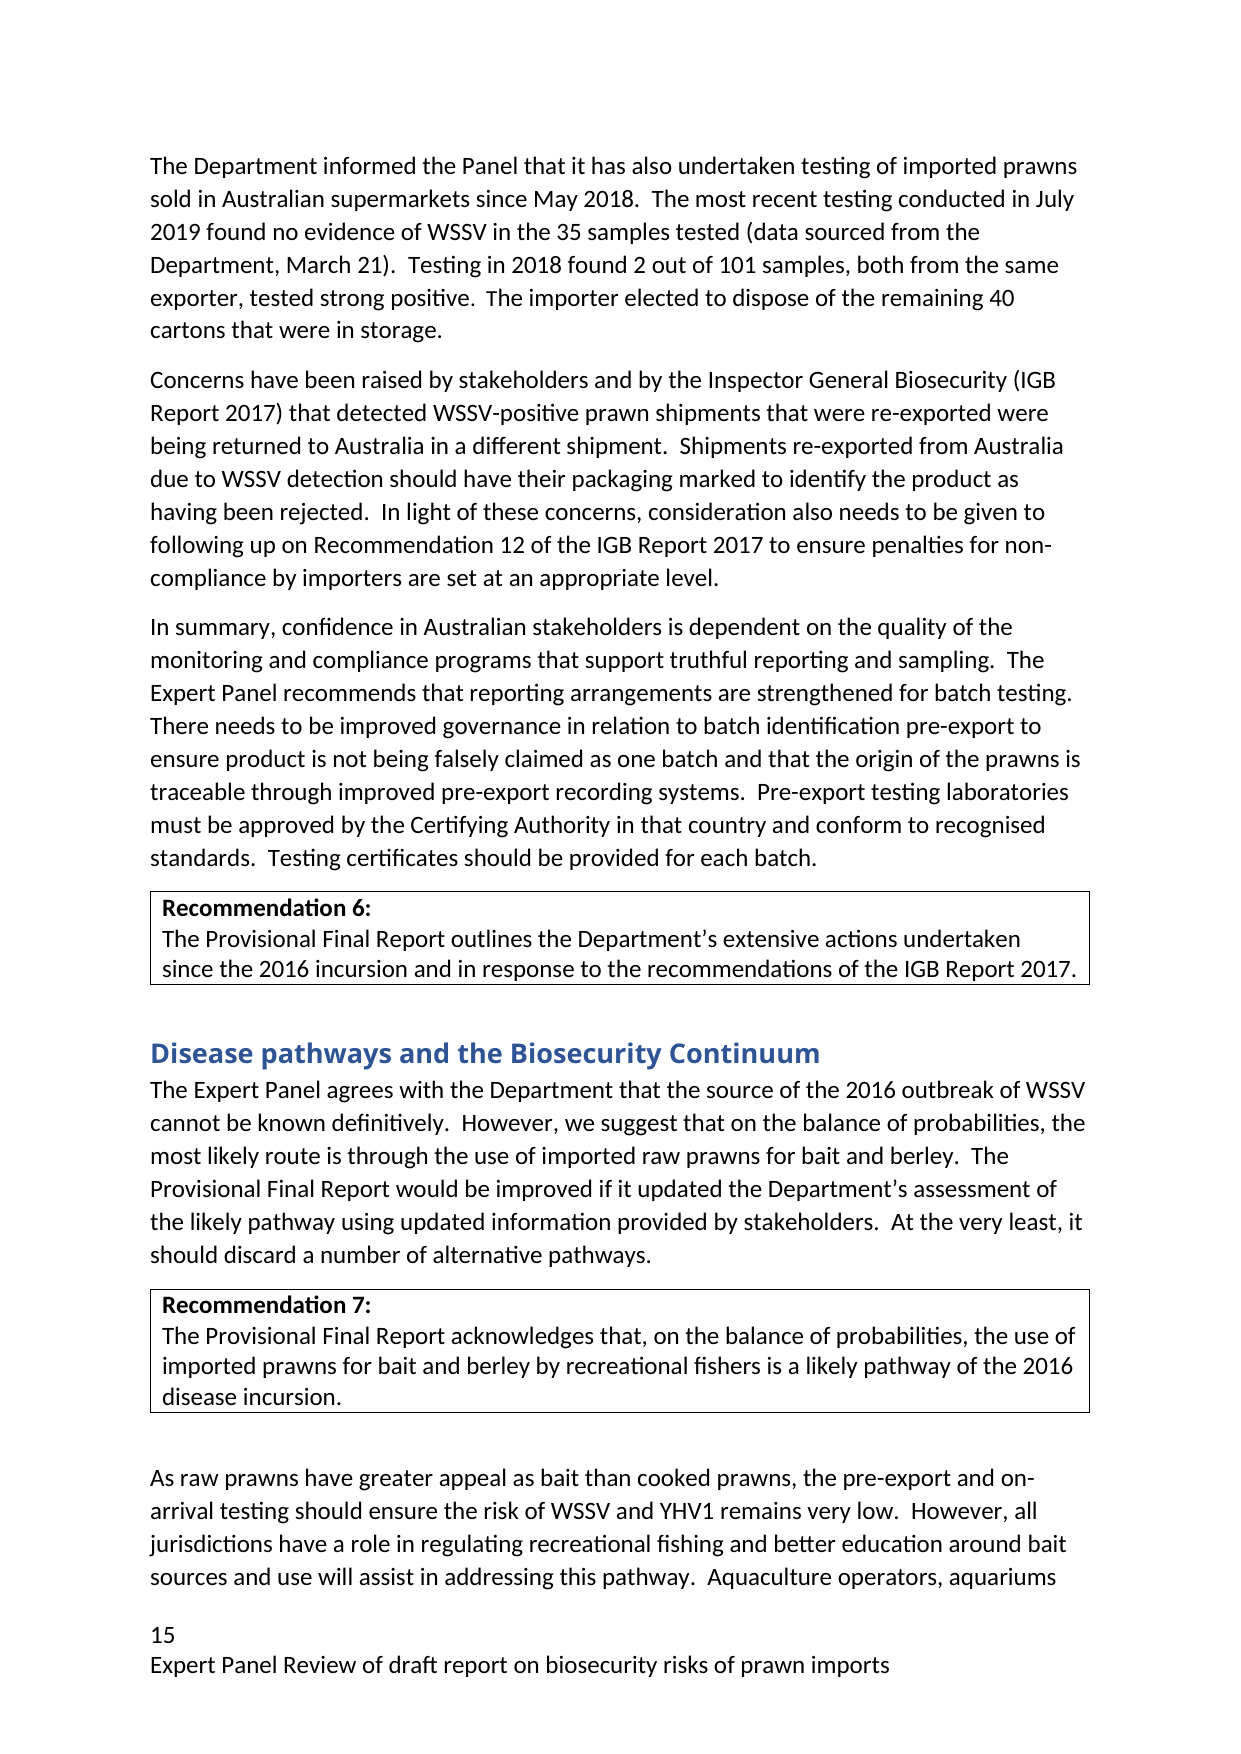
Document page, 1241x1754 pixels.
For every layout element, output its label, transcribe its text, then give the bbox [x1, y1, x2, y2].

subtitle Disease pathways and the Biosecurity Continuum [150, 1034, 1090, 1071]
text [150, 1462, 1090, 1591]
text The Department informed the Panel that it has also undertaken testing of imported prawns sold in Australian supermarkets since May 2018. The most recent testing conducted in July 2019 found no evidence of WSSV in the 35 samples tested (data sourced from the Department, March 21). Testing in 2018 found 2 out of 101 samples, both from the same exporter, tested strong positive. The importer elected to dispose of the remaining 40 cartons that were in storage. [150, 150, 1090, 345]
text In summary, confidence in Australian stakeholders is dependent on the quality of the monitoring and compliance programs that support truthful reporting and sampling. The Expert Panel recommends that reporting arrangements are strengthened for batch testing. There needs to be improved governance in relation to batch identification pre-export to ensure product is not being falsely claimed as one batch and that the origin of the prawns is traceable through improved pre-export recording systems. Pre-export testing laboratories must be approved by the Certifying Authority in that country and conform to recognised standards. Testing certificates should be provided for each batch. [150, 611, 1090, 872]
text Concerns have been raised by stakeholders and by the Inspector General Biosecurity (IGB Report 2017) that detected WSSV-positive prawn shipments that were re-exported were being returned to Australia in a different shipment. Shipments re-exported from Australia due to WSSV detection should have their packaging marked to identify the product as having been rejected. In light of these concerns, consideration also needs to be given to following up on Recommendation 12 of the IGB Report 2017 to ensure penalties for non-compliance by importers are set at an appropriate level. [150, 364, 1090, 592]
table_header Recommendation 7: The Provisional Final Report acknowledges that, on the balance of probabilities, the use of imported prawns for bait and berley by recreational fishers is a likely pathway of the 2016 disease incursion. [151, 1290, 1089, 1412]
table_header Recommendation 6: The Provisional Final Report outlines the Department’s extensive actions undertaken since the 2016 incursion and in response to the recommendations of the IGB Report 2017. [151, 892, 1089, 984]
text The Expert Panel agrees with the Department that the source of the 2016 outbreak of WSSV cannot be known definitively. However, we suggest that on the balance of probabilities, the most likely route is through the use of imported raw prawns for bait and berley. The Provisional Final Report would be improved if it updated the Department’s assessment of the likely pathway using updated information provided by stakeholders. At the very least, it should discard a number of alternative pathways. [150, 1074, 1090, 1269]
